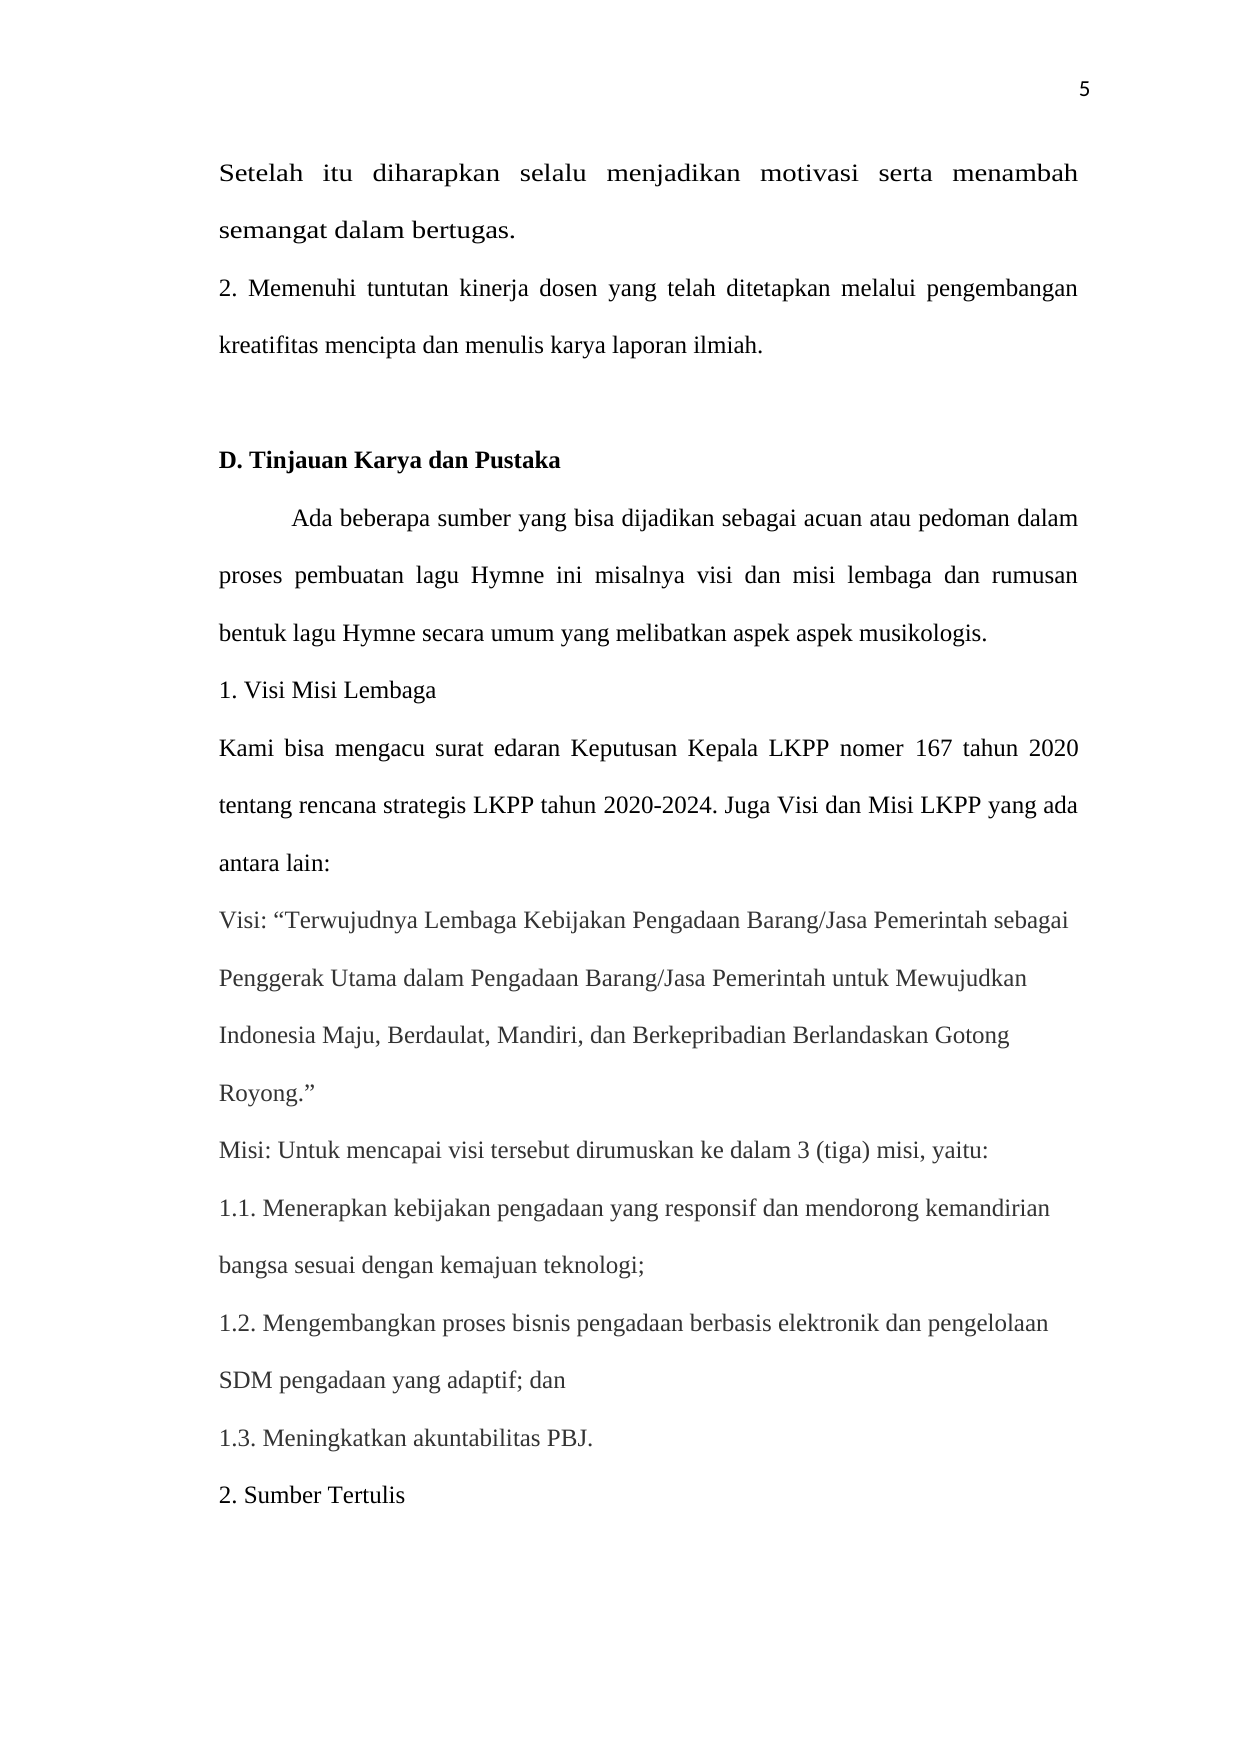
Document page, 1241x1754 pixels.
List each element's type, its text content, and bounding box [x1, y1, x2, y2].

text D. Tinjauan Karya dan Pustaka [218, 445, 1078, 474]
text 1. Visi Misi Lembaga [218, 675, 1078, 704]
text 1.3. Meningkatkan akuntabilitas PBJ. [218, 1423, 1078, 1452]
text 2. Sumber Tertulis [218, 1480, 1078, 1509]
text Misi: Untuk mencapai visi tersebut dirumuskan ke dalam 3 (tiga) misi, yaitu: [218, 1135, 1078, 1164]
list 2. Memenuhi tuntutan kinerja dosen yang telah ditetapkan melalui pengembangan kreatifitas mencipta dan menulis karya laporan ilmiah. [218, 273, 1078, 359]
text Ada beberapa sumber yang bisa dijadikan sebagai acuan atau pedoman dalam proses pembuatan lagu Hymne ini misalnya visi dan misi lembaga dan rumusan bentuk lagu Hymne secara umum yang melibatkan aspek aspek musikologis. [218, 503, 1078, 647]
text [218, 158, 1078, 244]
text 1.2. Mengembangkan proses bisnis pengadaan berbasis elektronik dan pengelolaan SDM pengadaan yang adaptif; dan [218, 1308, 1078, 1394]
text Kami bisa mengacu surat edaran Keputusan Kepala LKPP nomer 167 tahun 2020 tentang rencana strategis LKPP tahun 2020-2024. Juga Visi dan Misi LKPP yang ada antara lain: [218, 733, 1078, 877]
text 1.1. Menerapkan kebijakan pengadaan yang responsif dan mendorong kemandirian bangsa sesuai dengan kemajuan teknologi; [218, 1193, 1078, 1279]
text Visi: “Terwujudnya Lembaga Kebijakan Pengadaan Barang/Jasa Pemerintah sebagai Penggerak Utama dalam Pengadaan Barang/Jasa Pemerintah untuk Mewujudkan Indonesia Maju, Berdaulat, Mandiri, dan Berkepribadian Berlandaskan Gotong Royong.” [218, 905, 1078, 1107]
